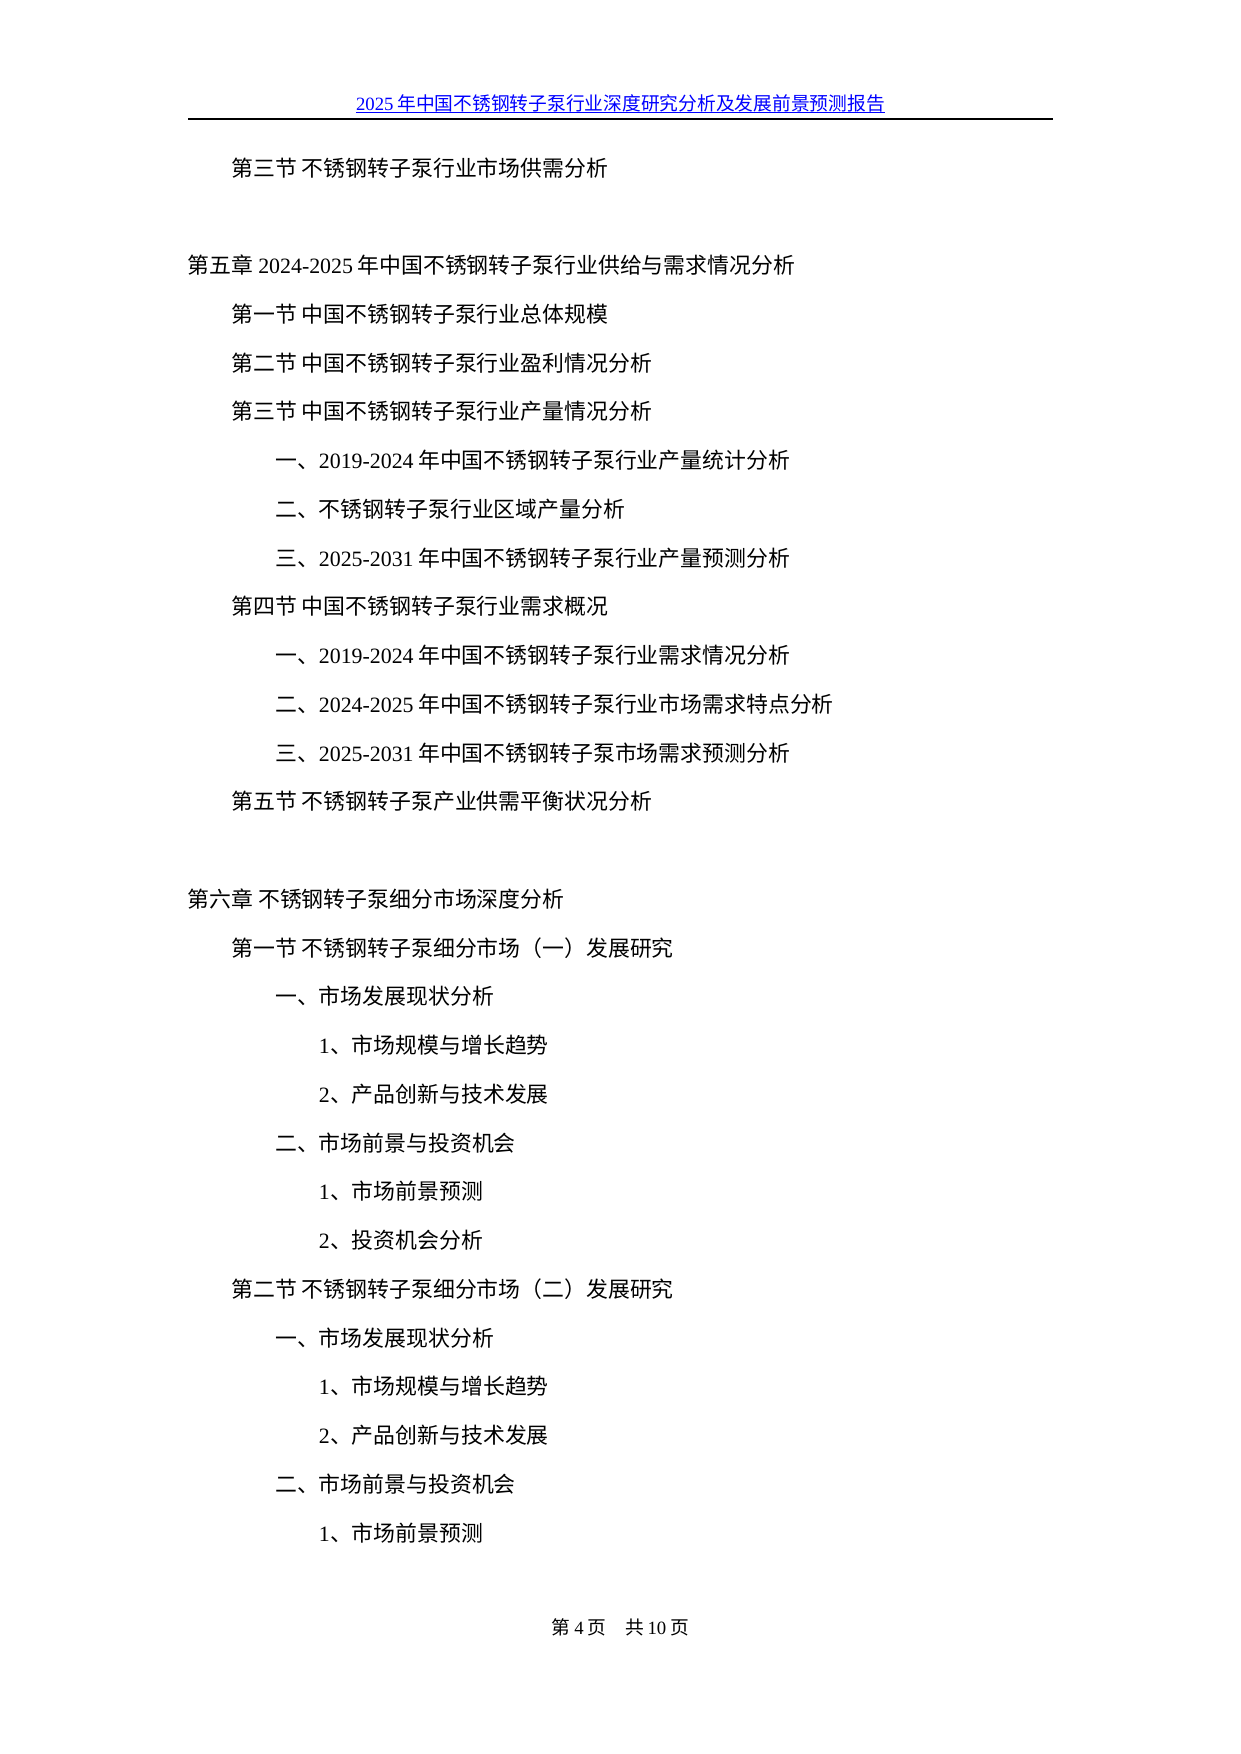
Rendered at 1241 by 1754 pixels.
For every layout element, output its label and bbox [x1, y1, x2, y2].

text [187, 150, 1053, 1548]
